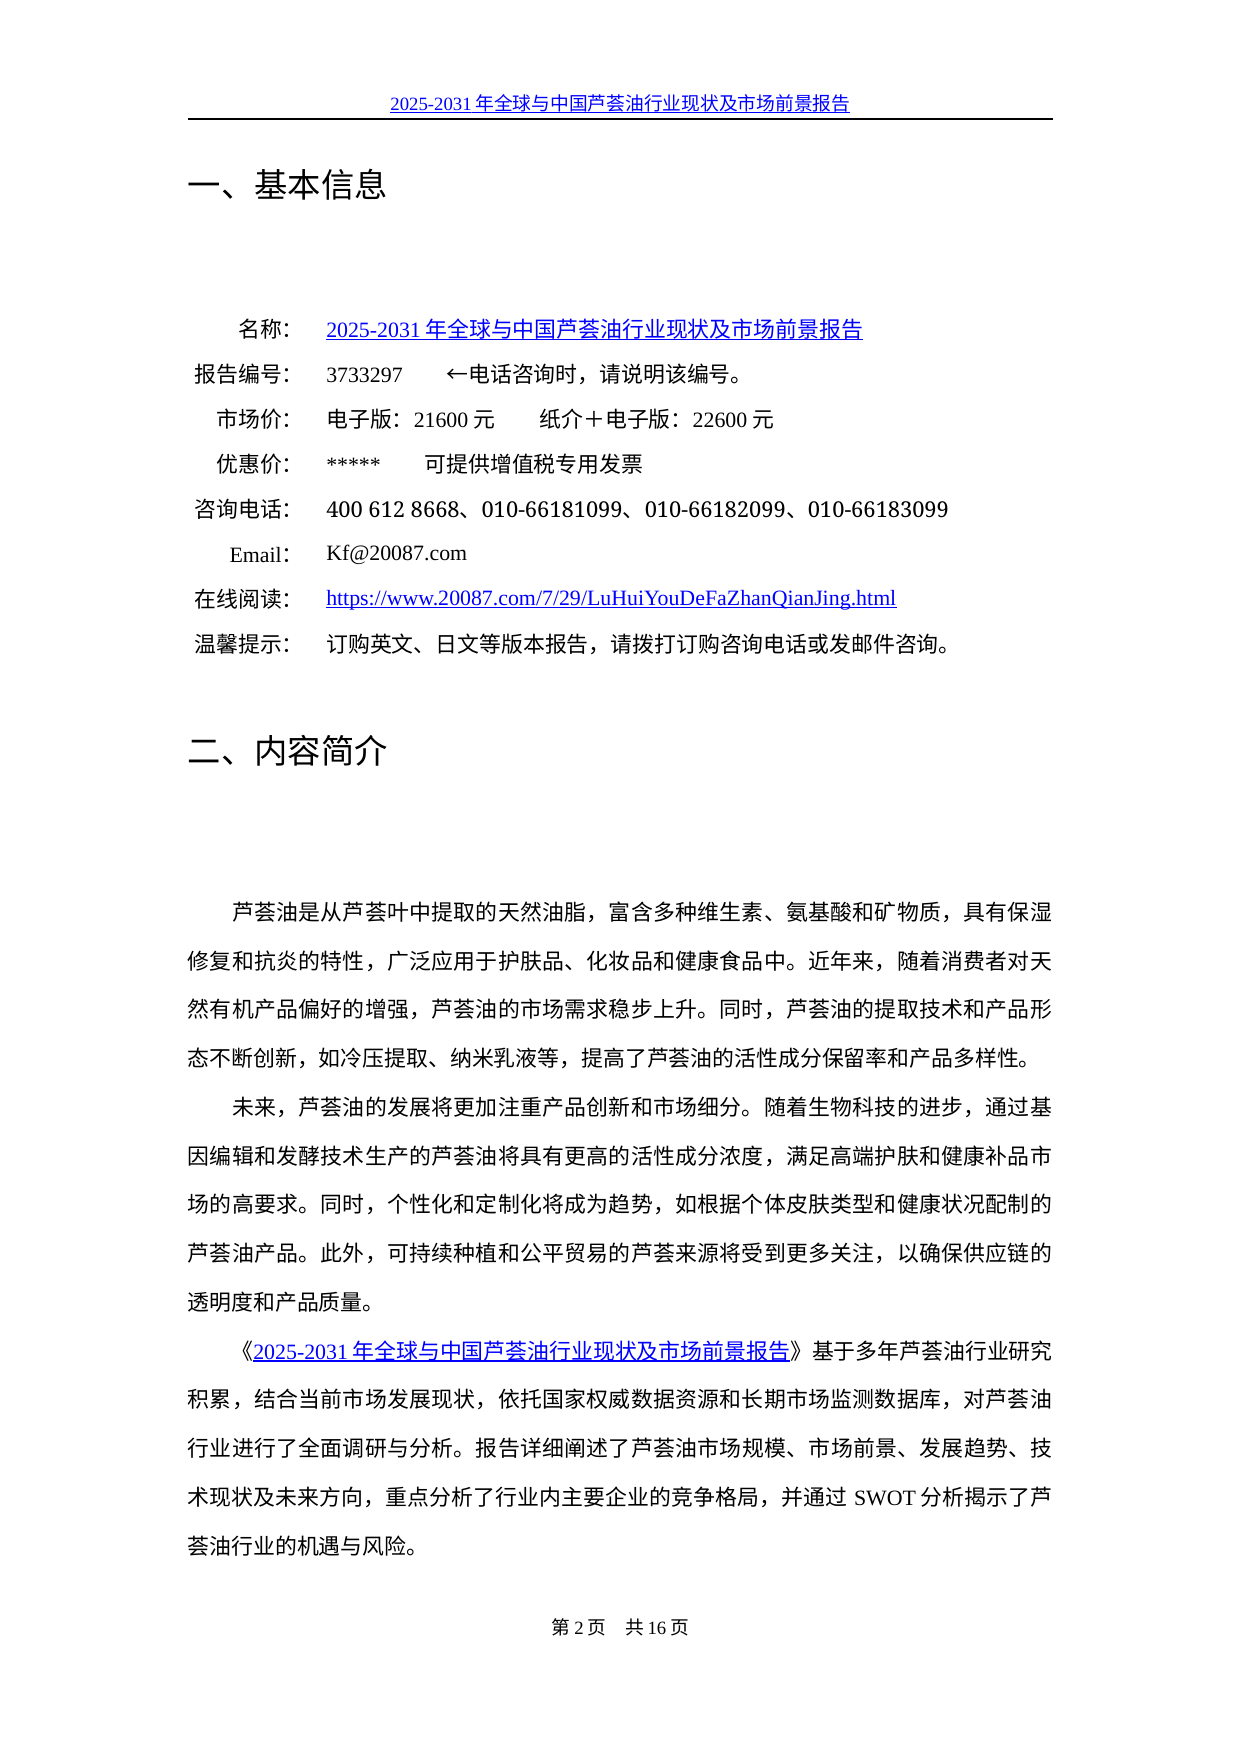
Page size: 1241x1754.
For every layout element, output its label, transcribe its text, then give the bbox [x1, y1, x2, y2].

table_cell 在线阅读： [167, 582, 315, 627]
table_cell ***** 可提供增值税专用发票 [315, 447, 1073, 492]
table_cell 温馨提示： [167, 627, 315, 672]
table_cell [315, 582, 1073, 627]
table_cell Kf@20087.com [315, 537, 1073, 582]
title 一、基本信息 [187, 150, 1053, 215]
table_cell 咨询电话： [167, 492, 315, 537]
table_cell 报告编号： [167, 357, 315, 402]
table_cell Email： [167, 537, 315, 582]
table_cell 电子版：21600 元 纸介＋电子版：22600 元 [315, 402, 1073, 447]
table_cell 订购英文、日文等版本报告，请拨打订购咨询电话或发邮件咨询。 [315, 627, 1073, 672]
table_header 名称： [167, 312, 315, 357]
table_cell 优惠价： [167, 447, 315, 492]
table_header 2025-2031年全球与中国芦荟油行业现状及市场前景报告 [315, 312, 1073, 357]
table_cell 3733297 ←电话咨询时，请说明该编号。 [315, 357, 1073, 402]
table_cell 市场价： [167, 402, 315, 447]
title 二、内容简介 [187, 717, 1053, 782]
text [187, 894, 1053, 1561]
table_cell 400 612 8668、010-66181099、010-66182099、010-66183099 [315, 492, 1073, 537]
